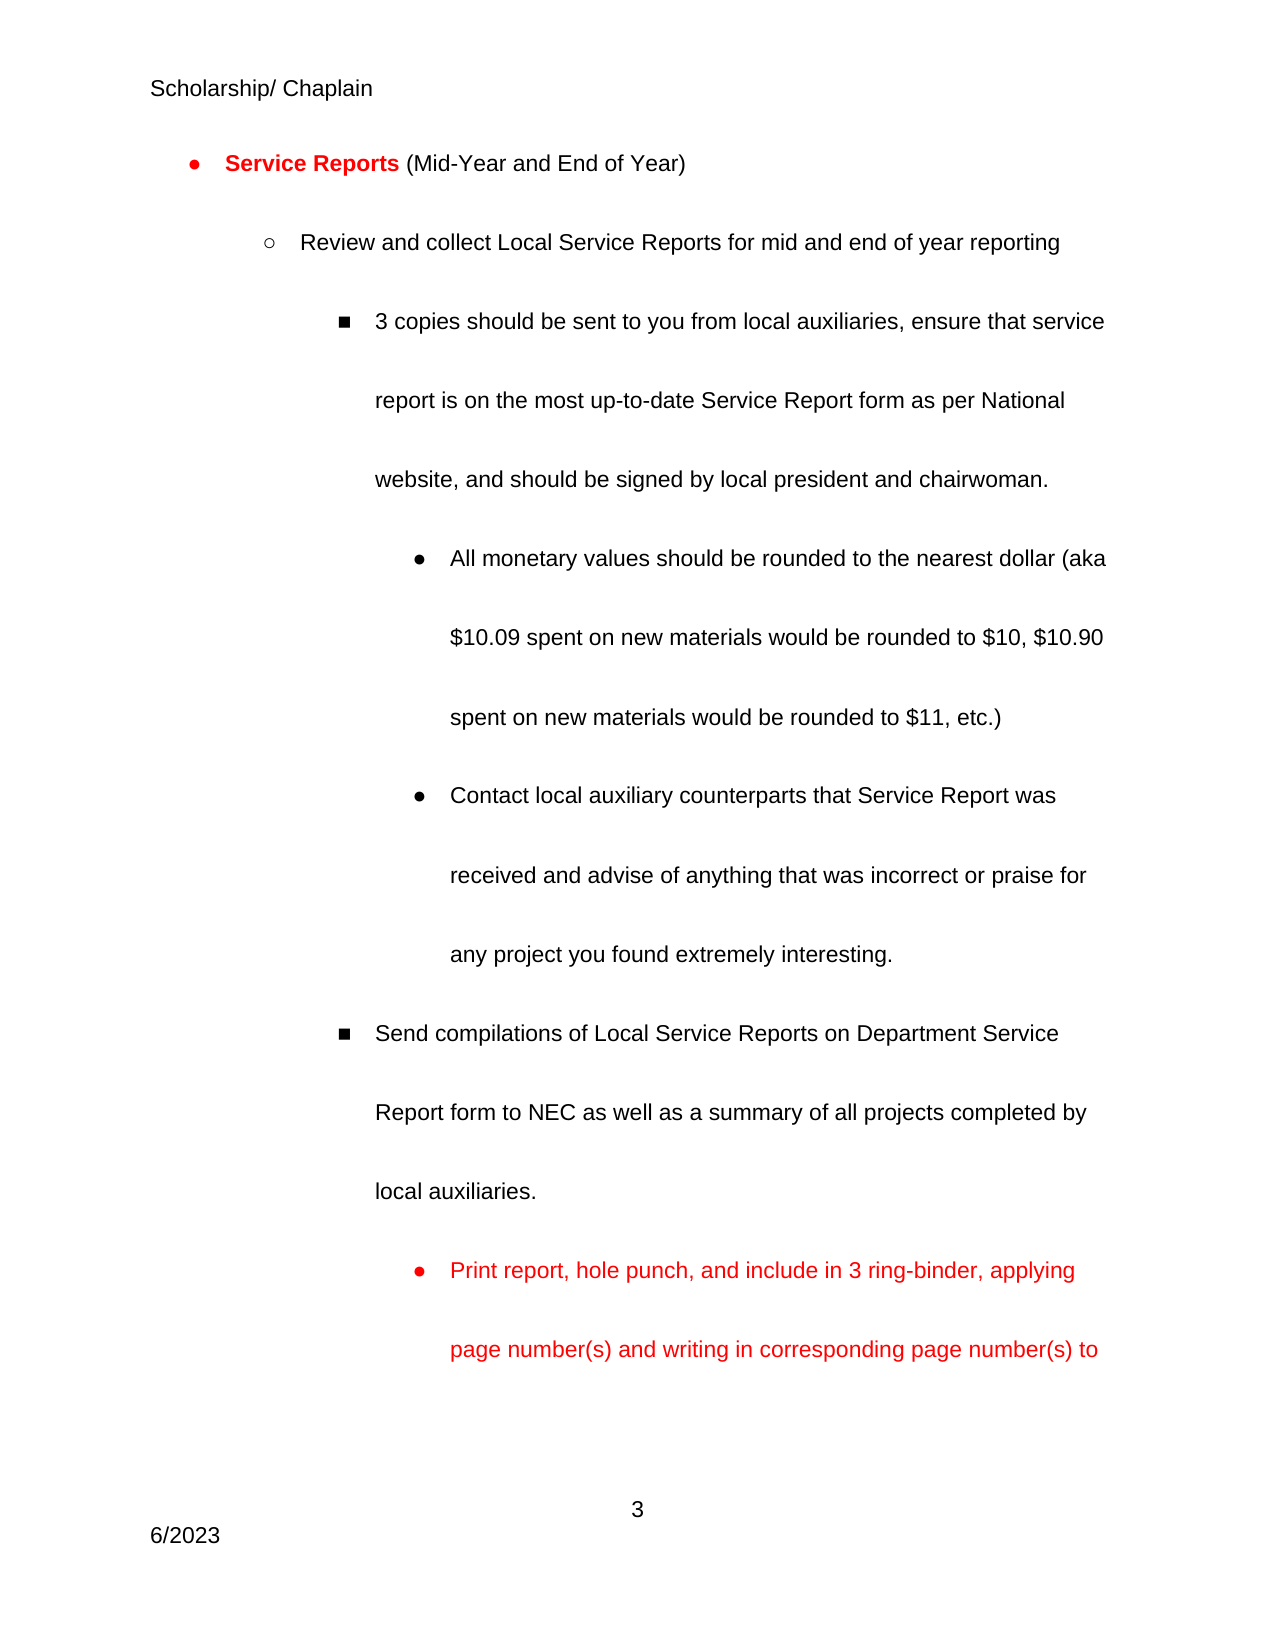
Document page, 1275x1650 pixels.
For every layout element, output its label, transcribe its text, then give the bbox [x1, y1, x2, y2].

list Send compilations of Local Service Reports on Department Service Report form to NEC as well as a summary of all projects completed by local auxiliaries. [337, 1020, 1125, 1204]
list All monetary values should be rounded to the nearest dollar (aka $10.09 spent on new materials would be rounded to $10, $10.90 spent on new materials would be rounded to $11, etc.) [412, 545, 1125, 730]
list 3 copies should be sent to you from local auxiliaries, ensure that service report is on the most up-to-date Service Report form as per National website, and should be signed by local president and chairwoman. [337, 308, 1125, 493]
list Service Reports (Mid-Year and End of Year) [187, 150, 1125, 176]
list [412, 1257, 1125, 1362]
list Contact local auxiliary counterparts that Service Report was received and advise of anything that was incorrect or praise for any project you found extremely interesting. [412, 782, 1125, 967]
list Review and collect Local Service Reports for mid and end of year reporting [262, 229, 1125, 255]
